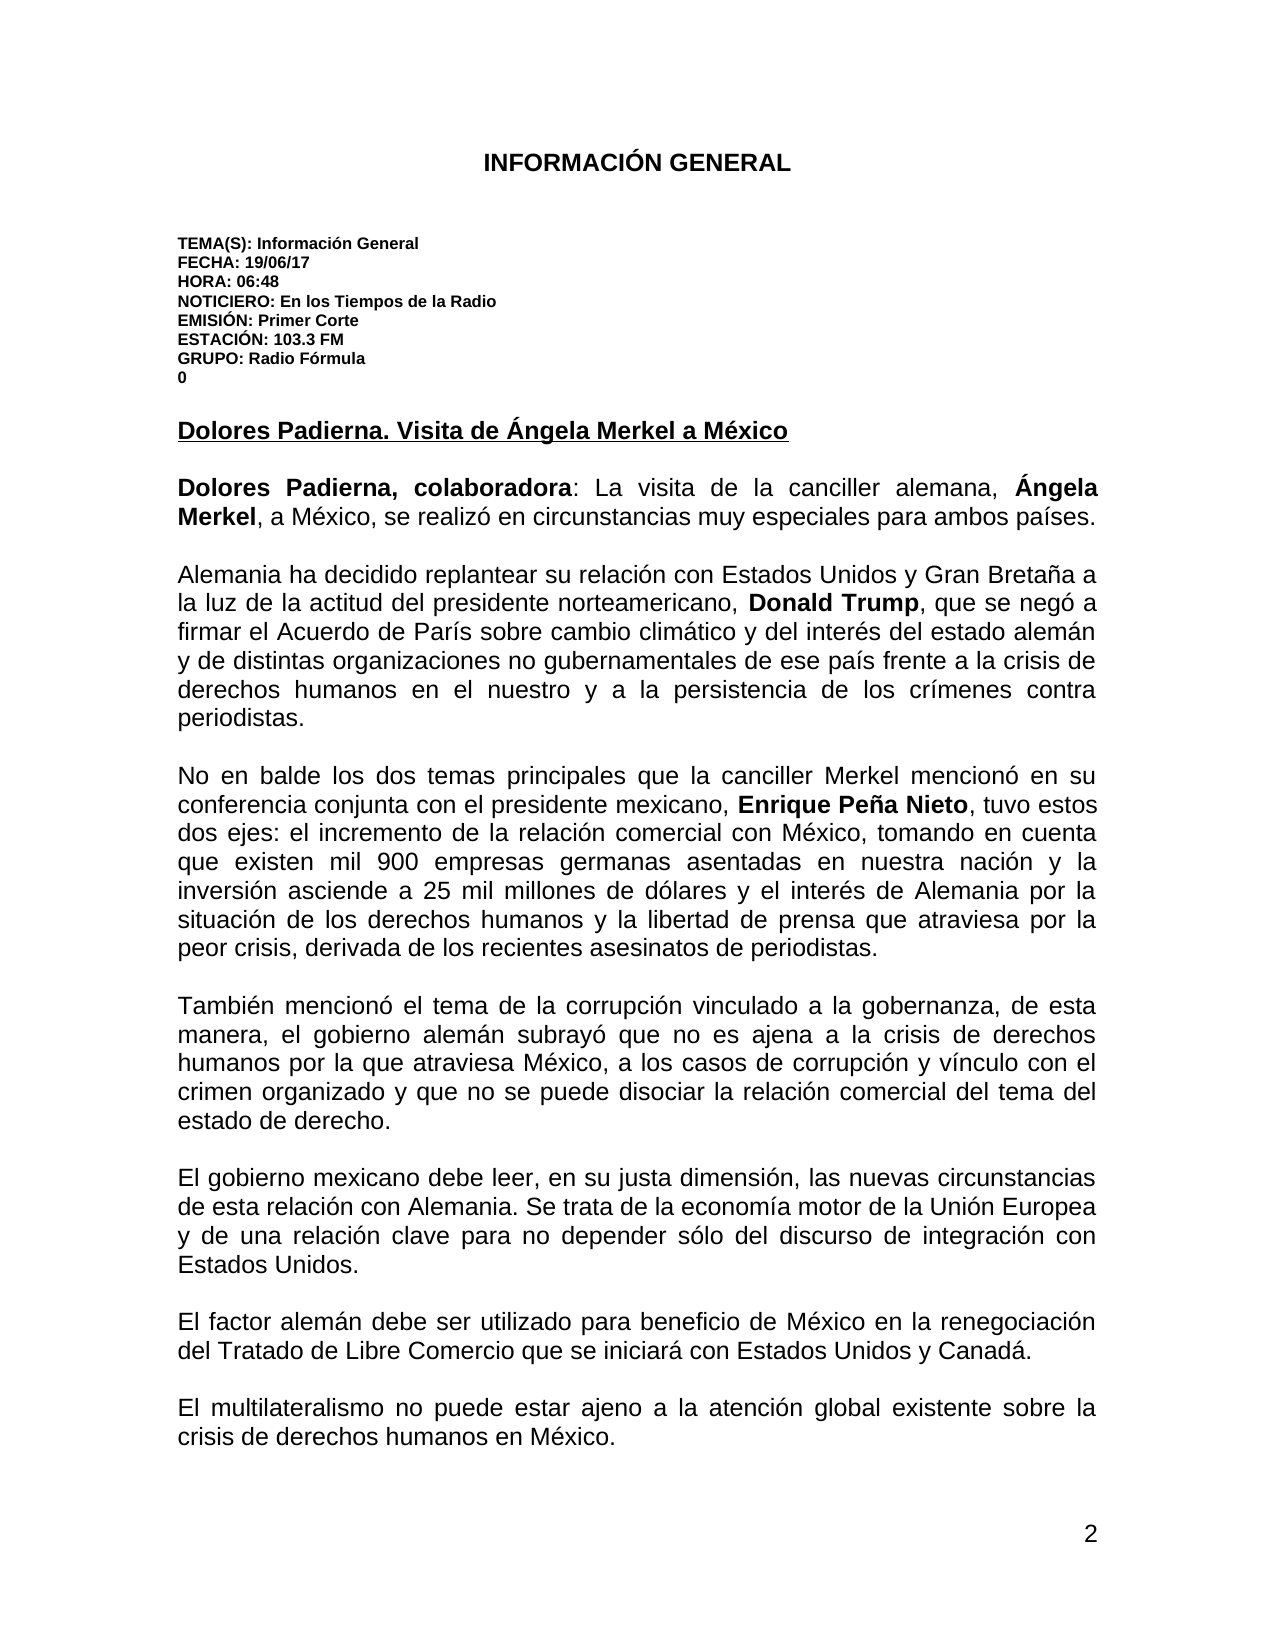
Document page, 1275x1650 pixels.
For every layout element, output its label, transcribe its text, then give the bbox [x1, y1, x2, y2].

text NOTICIERO: En los Tiempos de la Radio [177, 291, 1098, 311]
text Alemania ha decidido replantear su relación con Estados Unidos y Gran Bretaña a la luz de la actitud del presidente norteamericano, Donald Trump, que se negó a firmar el Acuerdo de París sobre cambio climático y del interés del estado alemán y de distintas organizaciones no gubernamentales de ese país frente a la crisis de derechos humanos en el nuestro y a la persistencia de los crímenes contra periodistas. [177, 560, 1098, 732]
text Dolores Padierna. Visita de Ángela Merkel a México [177, 416, 1098, 445]
text El gobierno mexicano debe leer, en su justa dimensión, las nuevas circunstancias de esta relación con Alemania. Se trata de la economía motor de la Unión Europea y de una relación clave para no depender sólo del discurso de integración con Estados Unidos. [177, 1163, 1098, 1278]
text No en balde los dos temas principales que la canciller Merkel mencionó en su conferencia conjunta con el presidente mexicano, Enrique Peña Nieto, tuvo estos dos ejes: el incremento de la relación comercial con México, tomando en cuenta que existen mil 900 empresas germanas asentadas en nuestra nación y la inversión asciende a 25 mil millones de dólares y el interés de Alemania por la situación de los derechos humanos y la libertad de prensa que atraviesa por la peor crisis, derivada de los recientes asesinatos de periodistas. [177, 761, 1098, 962]
text HORA: 06:48 [177, 272, 1098, 291]
text 0 [177, 368, 1098, 387]
text El factor alemán debe ser utilizado para beneficio de México en la renegociación del Tratado de Libre Comercio que se iniciará con Estados Unidos y Canadá. [177, 1307, 1098, 1365]
text ESTACIÓN: 103.3 FM [177, 330, 1098, 349]
text EMISIÓN: Primer Corte [177, 311, 1098, 330]
text TEMA(S): Información General [177, 234, 1098, 253]
text GRUPO: Radio Fórmula [177, 349, 1098, 368]
text También mencionó el tema de la corrupción vinculado a la gobernanza, de esta manera, el gobierno alemán subrayó que no es ajena a la crisis de derechos humanos por la que atraviesa México, a los casos de corrupción y vínculo con el crimen organizado y que no se puede disociar la relación comercial del tema del estado de derecho. [177, 991, 1098, 1135]
text Dolores Padierna, colaboradora: La visita de la canciller alemana, Ángela Merkel, a México, se realizó en circunstancias muy especiales para ambos países. [177, 473, 1098, 531]
text FECHA: 19/06/17 [177, 253, 1098, 272]
text INFORMACIÓN GENERAL [177, 148, 1098, 176]
text El multilateralismo no puede estar ajeno a la atención global existente sobre la crisis de derechos humanos en México. [177, 1393, 1098, 1451]
